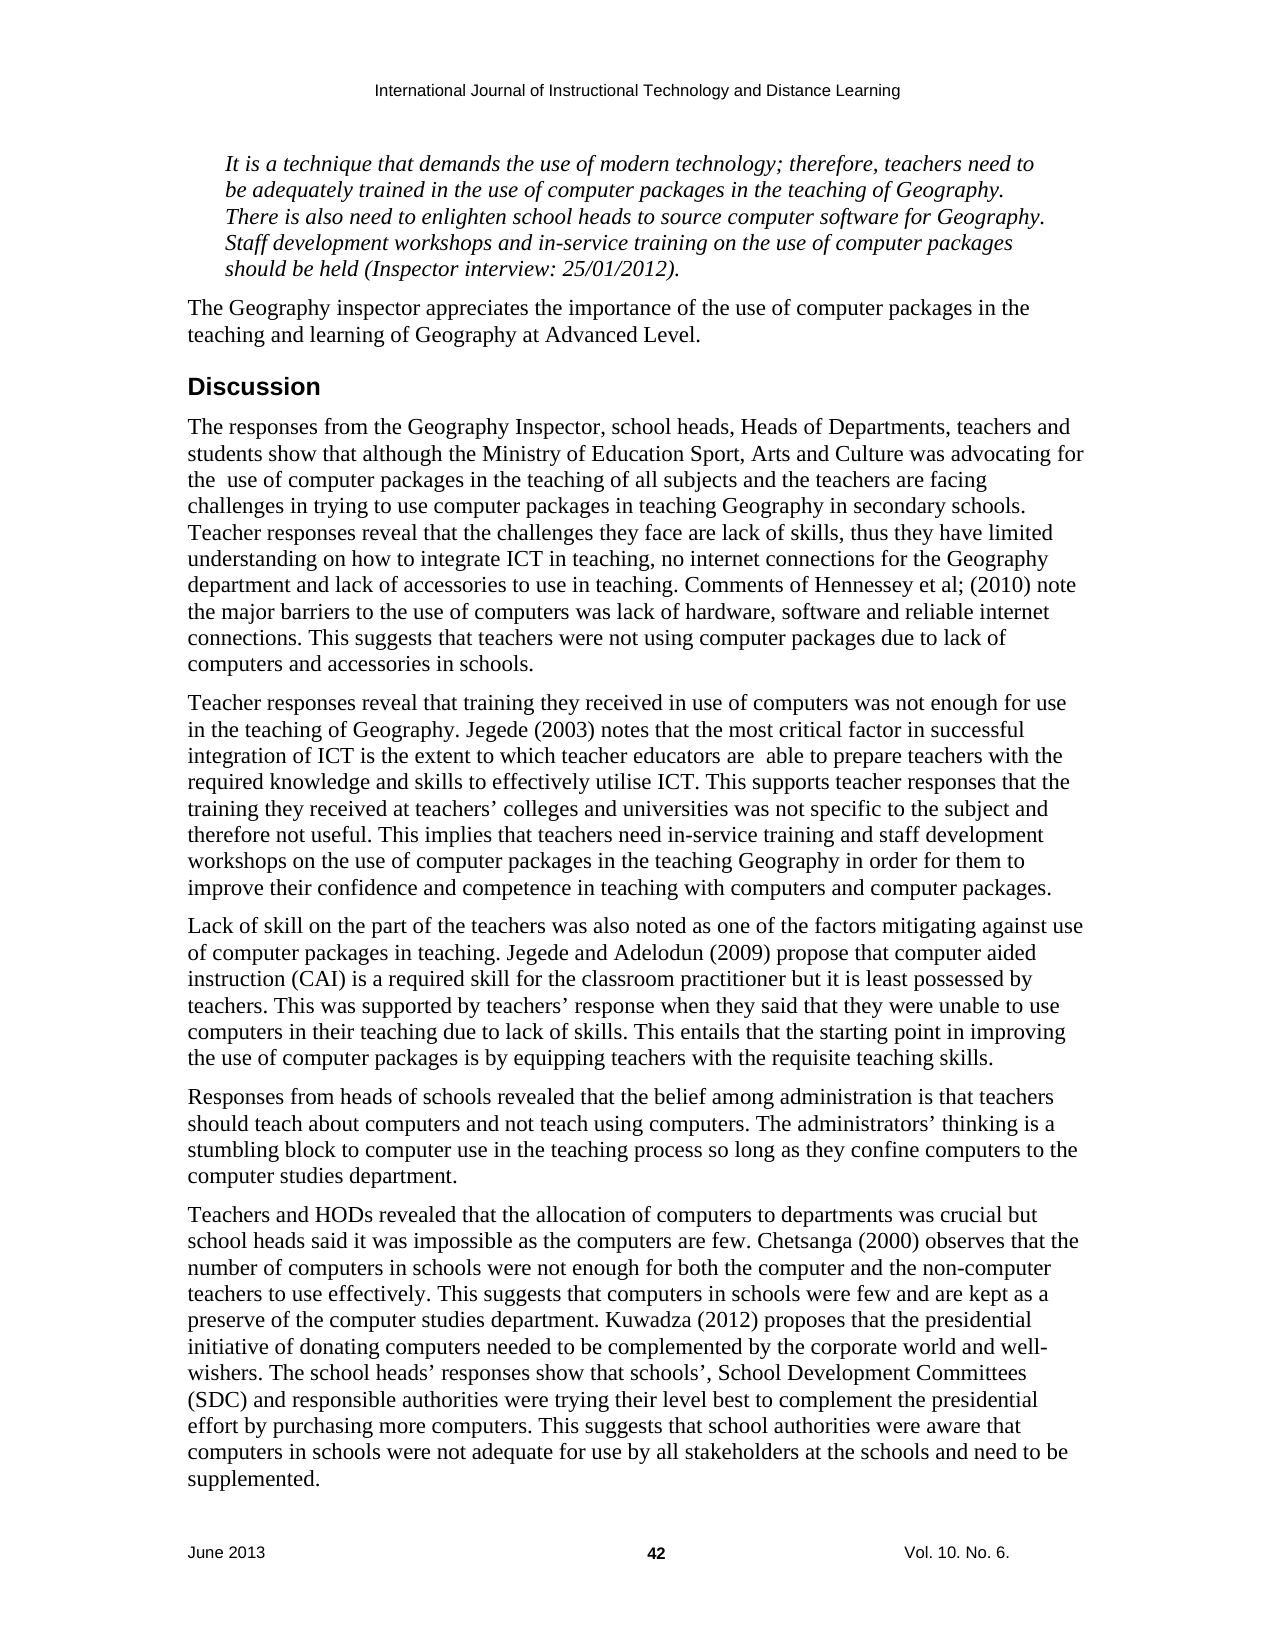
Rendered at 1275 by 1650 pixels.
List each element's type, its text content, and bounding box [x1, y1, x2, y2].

text It is a technique that demands the use of modern technology; therefore, teachers need to be adequately trained in the use of computer packages in the teaching of Geography. There is also need to enlighten school heads to source computer software for Geography. Staff development workshops and in-service training on the use of computer packages should be held (Inspector interview: 25/01/2012). [225, 150, 1050, 282]
text Teachers and HODs revealed that the allocation of computers to departments was crucial but school heads said it was impossible as the computers are few. Chetsanga (2000) observes that the number of computers in schools were not enough for both the computer and the non-computer teachers to use effectively. This suggests that computers in schools were few and are kept as a preserve of the computer studies department. Kuwadza (2012) proposes that the presidential initiative of donating computers needed to be complemented by the corporate world and well-wishers. The school heads’ responses show that schools’, School Development Committees (SDC) and responsible authorities were trying their level best to complement the presidential effort by purchasing more computers. This suggests that school authorities were aware that computers in schools were not adequate for use by all stakeholders at the schools and need to be supplemented. [187, 1201, 1087, 1491]
subtitle Discussion [187, 372, 1087, 401]
text Lack of skill on the part of the teachers was also noted as one of the factors mitigating against use of computer packages in teaching. Jegede and Adelodun (2009) propose that computer aided instruction (CAI) is a required skill for the classroom practitioner but it is least possessed by teachers. This was supported by teachers’ response when they said that they were unable to use computers in their teaching due to lack of skills. This entails that the starting point in improving the use of computer packages is by equipping teachers with the requisite teaching skills. [187, 913, 1087, 1071]
text Responses from heads of schools revealed that the belief among administration is that teachers should teach about computers and not teach using computers. The administrators’ thinking is a stumbling block to computer use in the teaching process so long as they confine computers to the computer studies department. [187, 1083, 1087, 1189]
text Teacher responses reveal that training they received in use of computers was not enough for use in the teaching of Geography. Jegede (2003) notes that the most critical factor in successful integration of ICT is the extent to which teacher educators are able to prepare teachers with the required knowledge and skills to effectively utilise ICT. This supports teacher responses that the training they received at teachers’ colleges and universities was not specific to the subject and therefore not useful. This implies that teachers need in-service training and staff development workshops on the use of computer packages in the teaching Geography in order for them to improve their confidence and competence in teaching with computers and computer packages. [187, 689, 1087, 900]
text The responses from the Geography Inspector, school heads, Heads of Departments, teachers and students show that although the Ministry of Education Sport, Arts and Culture was advocating for the use of computer packages in the teaching of all subjects and the teachers are facing challenges in trying to use computer packages in teaching Geography in secondary schools. Teacher responses reveal that the challenges they face are lack of skills, thus they have limited understanding on how to integrate ICT in teaching, no internet connections for the Geography department and lack of accessories to use in teaching. Comments of Hennessey et al; (2010) note the major barriers to the use of computers was lack of hardware, software and reliable internet connections. This suggests that teachers were not using computer packages due to lack of computers and accessories in schools. [187, 413, 1087, 677]
text The Geography inspector appreciates the importance of the use of computer packages in the teaching and learning of Geography at Advanced Level. [187, 294, 1087, 347]
